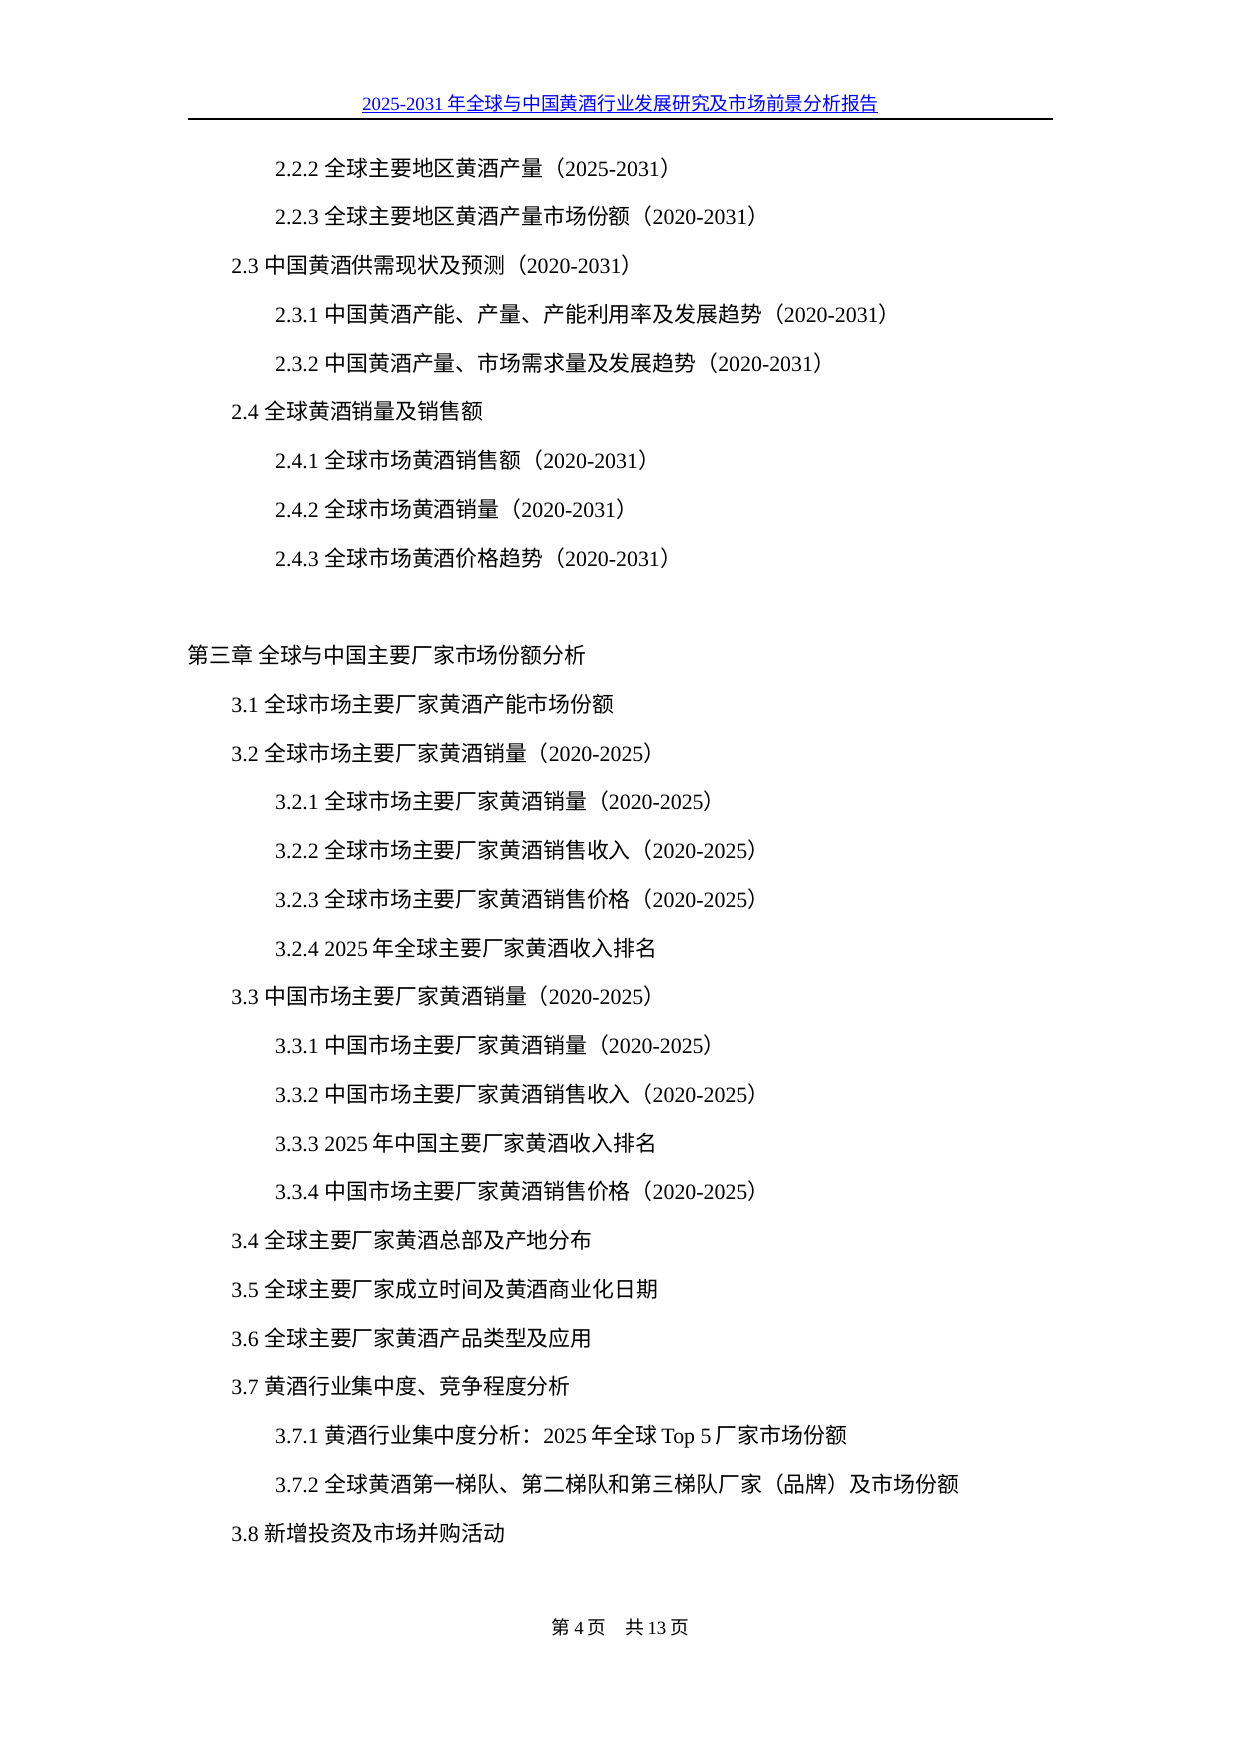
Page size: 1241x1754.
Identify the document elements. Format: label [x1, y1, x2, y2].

text [187, 150, 1053, 1548]
